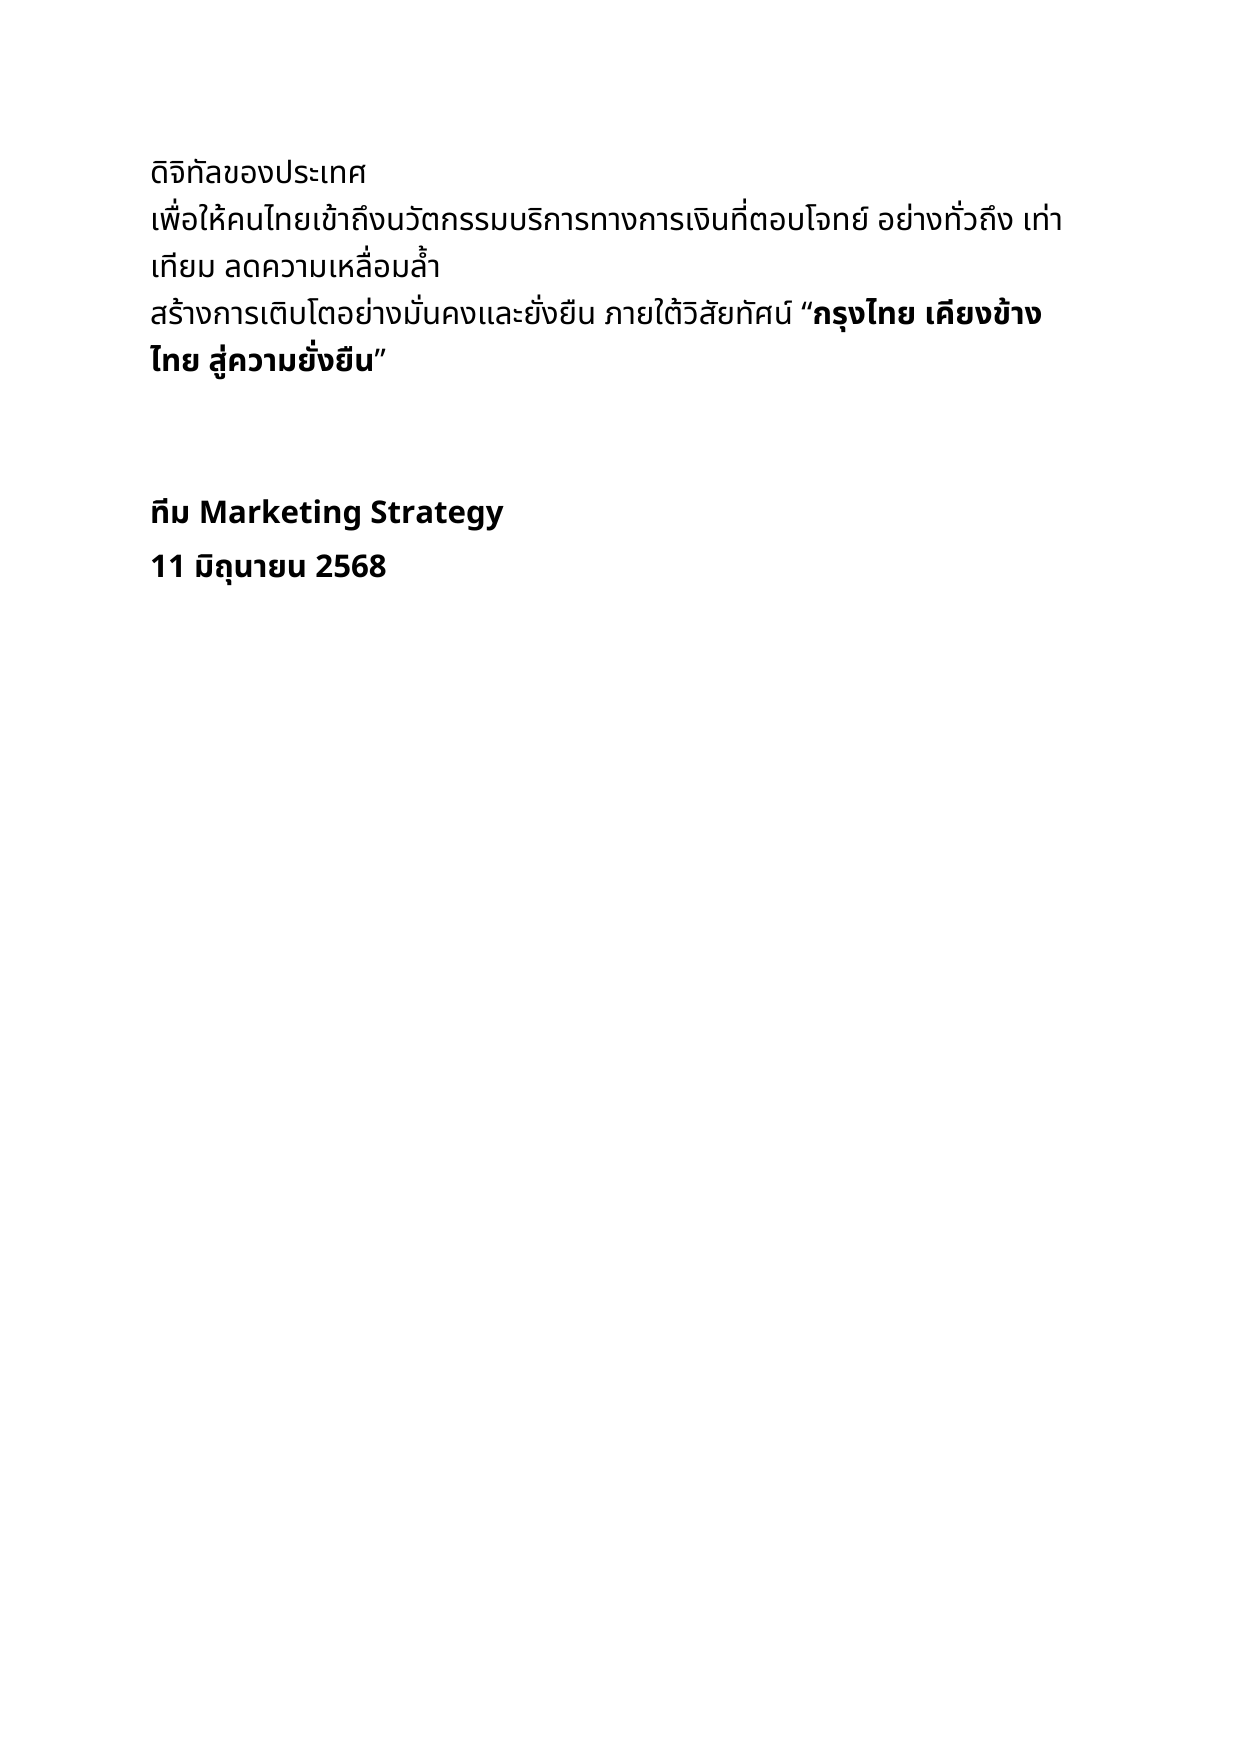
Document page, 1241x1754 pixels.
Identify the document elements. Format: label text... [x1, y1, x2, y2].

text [150, 150, 1090, 386]
text ทีม Marketing Strategy 11 มิถุนายน 2568 [150, 490, 1090, 591]
